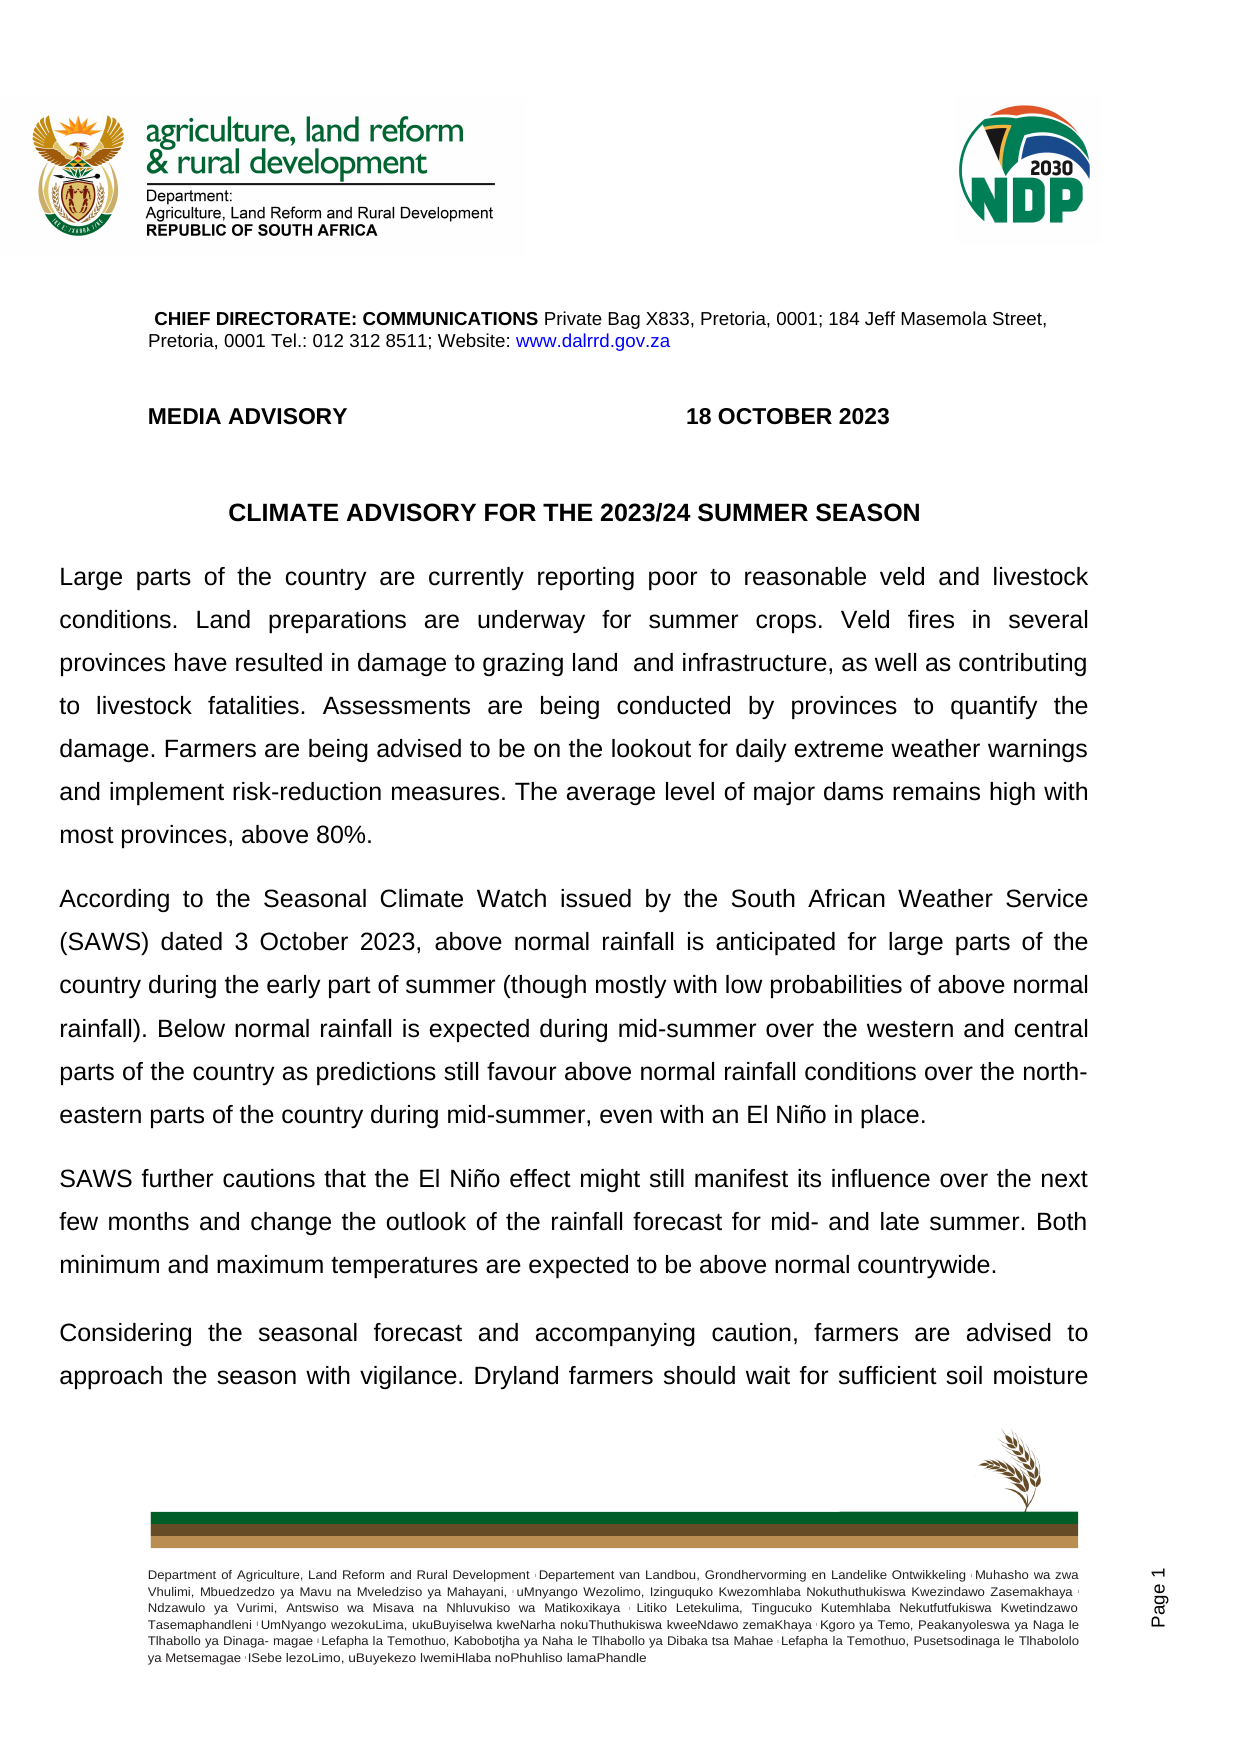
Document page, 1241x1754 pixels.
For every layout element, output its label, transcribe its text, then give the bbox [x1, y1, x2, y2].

text According to the Seasonal Climate Watch issued by the South African Weather Service (SAWS) dated 3 October 2023, above normal rainfall is anticipated for large parts of the country during the early part of summer (though mostly with low probabilities of above normal rainfall). Below normal rainfall is expected during mid-summer over the western and central parts of the country as predictions still favour above normal rainfall conditions over the north-eastern parts of the country during mid-summer, even with an El Niño in place. [59, 884, 1090, 1129]
text MEDIA ADVISORY 18 OCTOBER 2023 [59, 403, 1090, 429]
picture [0, 97, 527, 257]
text SAWS further cautions that the El Niño effect might still manifest its influence over the next few months and change the outlook of the rainfall forecast for mid- and late summer. Both minimum and maximum temperatures are expected to be above normal countrywide. [59, 1164, 1090, 1279]
text CLIMATE ADVISORY FOR THE 2023/24 SUMMER SEASON [59, 498, 1090, 526]
picture [954, 96, 1103, 245]
text Large parts of the country are currently reporting poor to reasonable veld and livestock conditions. Land preparations are underway for summer crops. Veld fires in several provinces have resulted in damage to grazing land and infrastructure, as well as contributing to livestock fatalities. Assessments are being conducted by provinces to quantify the damage. Farmers are being advised to be on the lookout for daily extreme weather warnings and implement risk-reduction measures. The average level of major dams remains high with most provinces, above 80%. [59, 562, 1090, 849]
picture [150, 1411, 1079, 1568]
